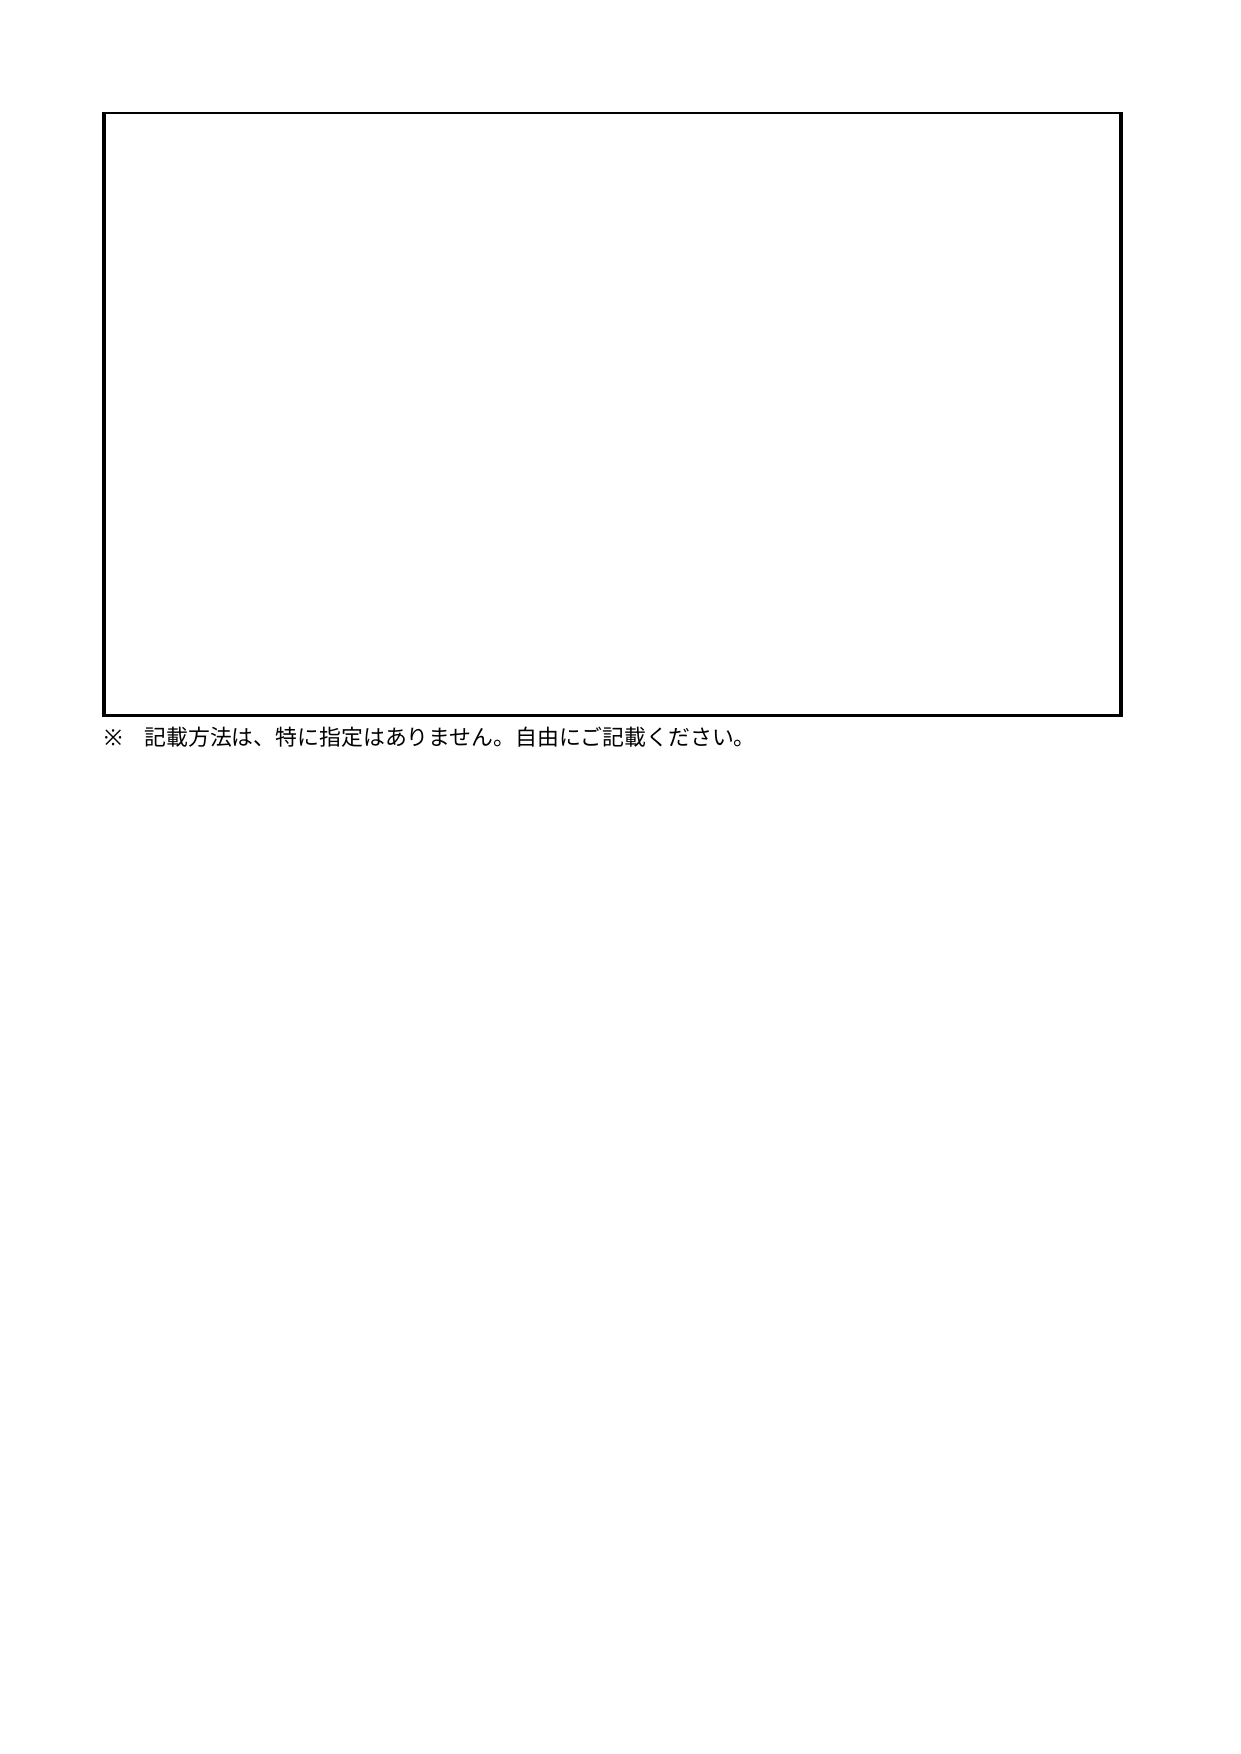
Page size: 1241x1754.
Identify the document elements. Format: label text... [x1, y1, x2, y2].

text ※ 記載方法は、特に指定はありません。自由にご記載ください。 [104, 717, 1131, 754]
table_cell [106, 114, 1119, 713]
